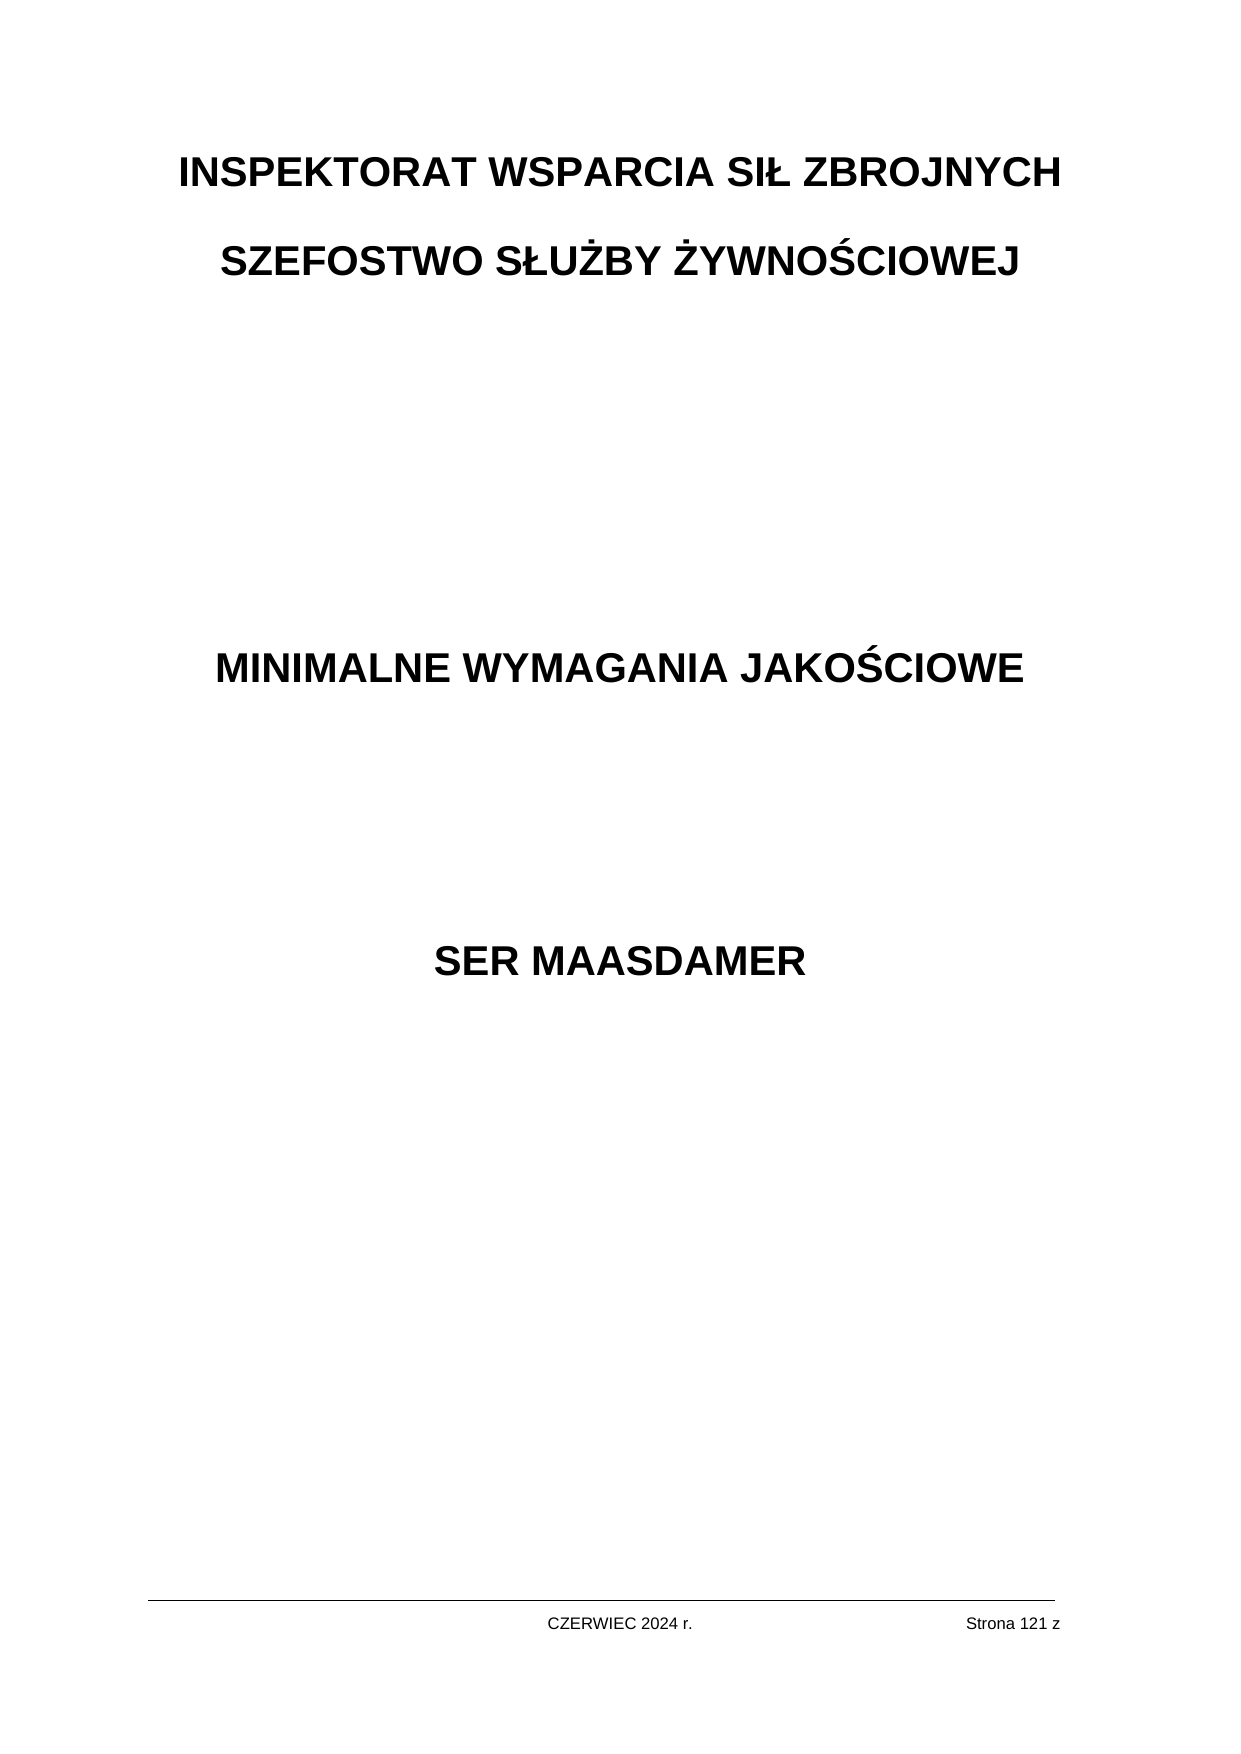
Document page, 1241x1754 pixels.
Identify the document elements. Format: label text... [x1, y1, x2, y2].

text MINIMALNE WYMAGANIA JAKOŚCIOWE [148, 643, 1092, 691]
text Ser MAASDAMER [148, 937, 1092, 984]
text INSPEKTORAT WSPARCIA SIŁ ZBROJNYCH [148, 148, 1092, 196]
text SZEFOSTWO SŁUŻBY ŻYWNOŚCIOWEJ [148, 236, 1092, 284]
